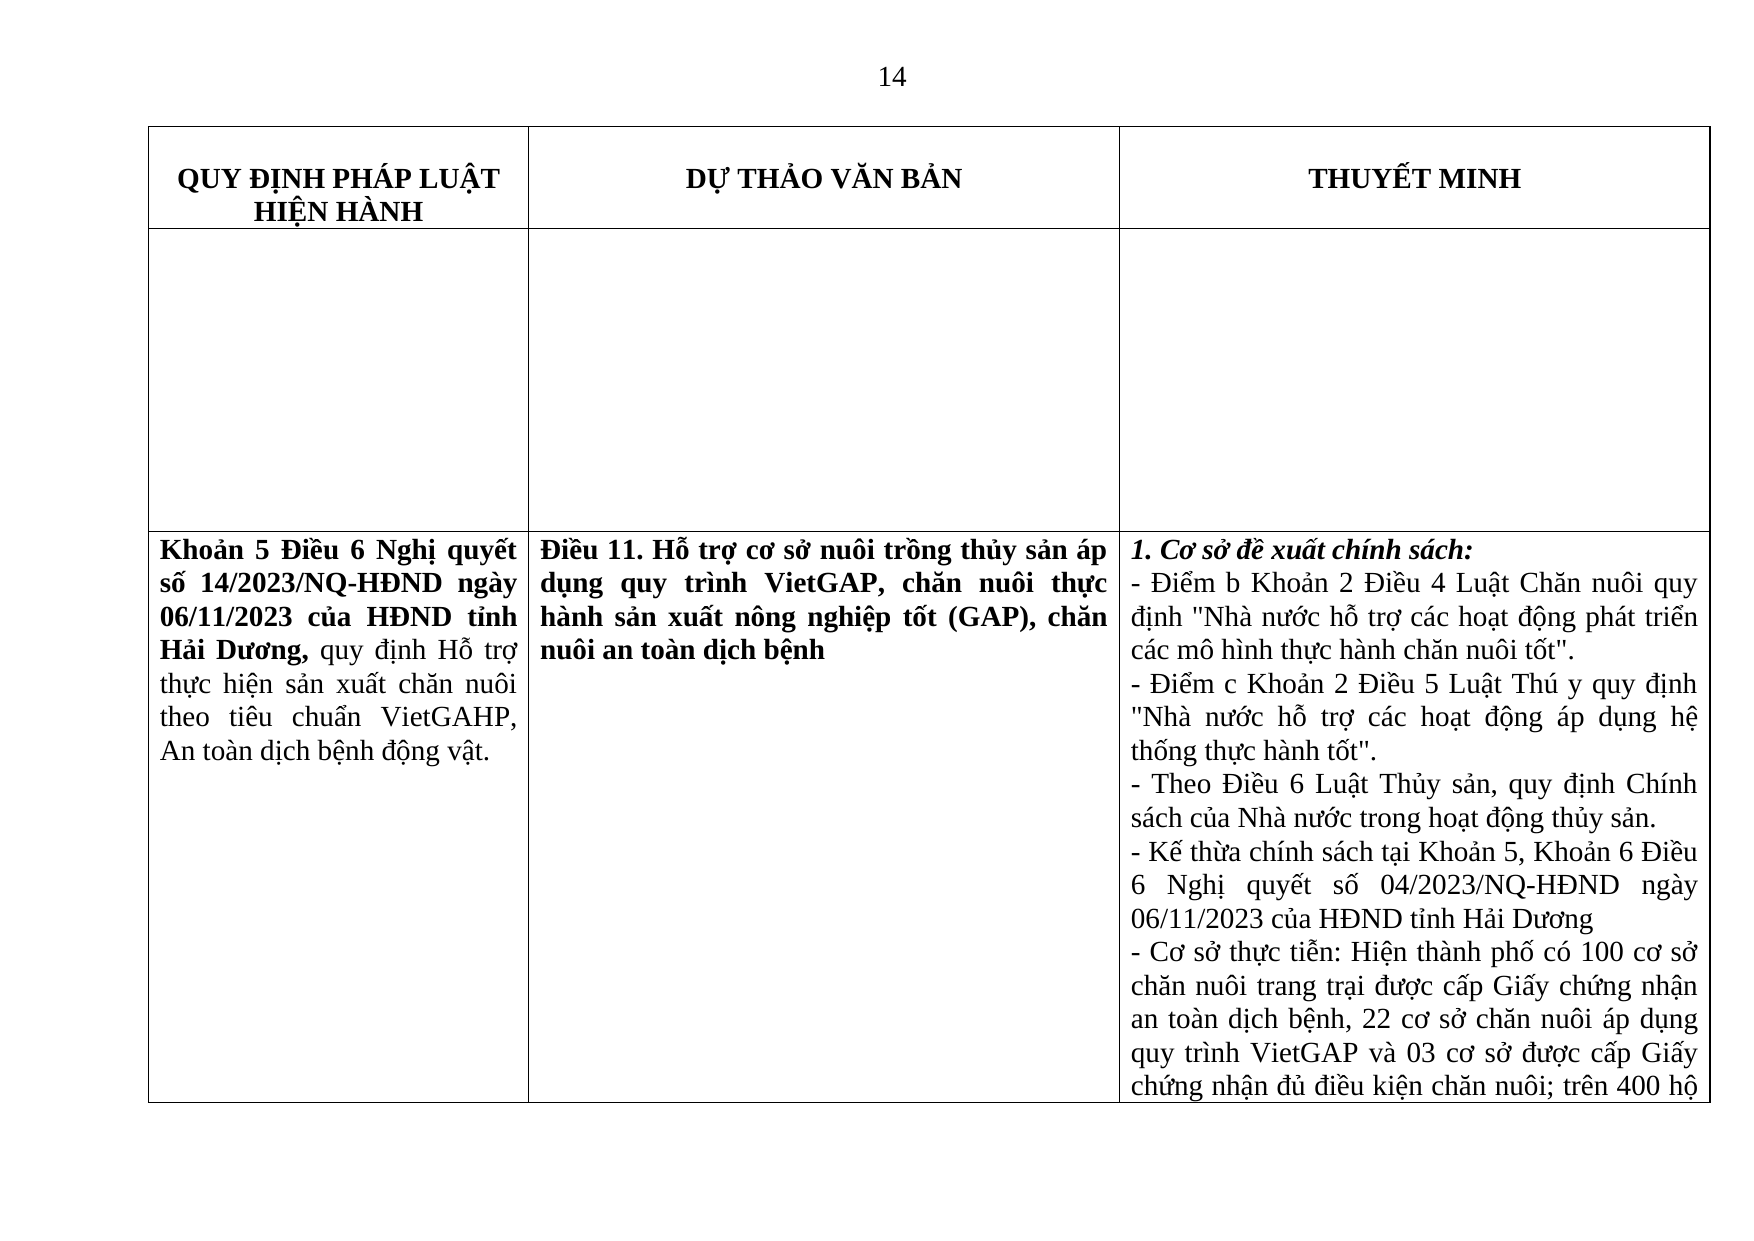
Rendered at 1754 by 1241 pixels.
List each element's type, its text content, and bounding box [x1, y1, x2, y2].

table_header QUY ĐỊNH PHÁP LUẬT HIỆN HÀNH [149, 127, 528, 228]
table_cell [1120, 532, 1709, 1102]
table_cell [149, 532, 528, 1102]
table_cell [149, 229, 528, 531]
table_header DỰ THẢO VĂN BẢN [529, 127, 1119, 228]
table_header THUYẾT MINH [1120, 127, 1709, 228]
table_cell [529, 532, 1119, 1102]
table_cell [529, 229, 1119, 531]
